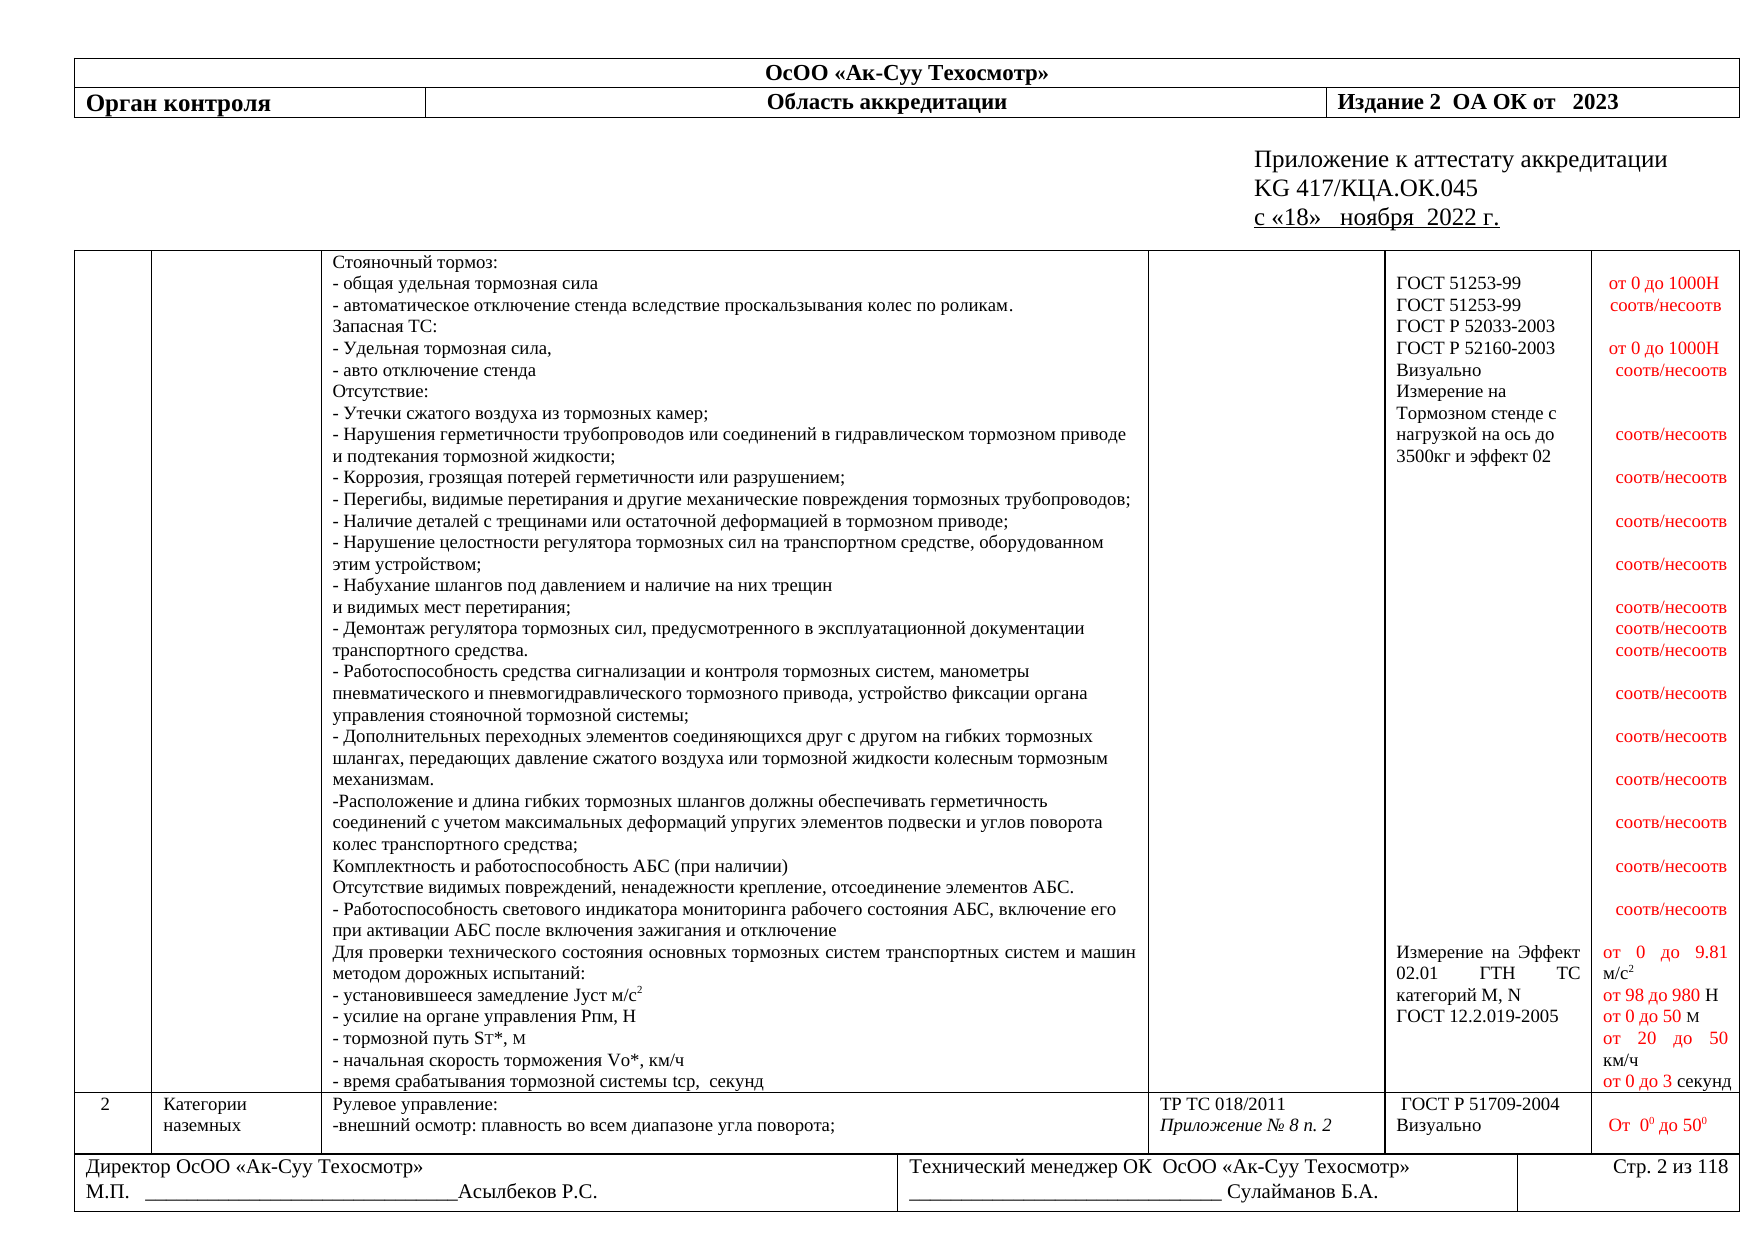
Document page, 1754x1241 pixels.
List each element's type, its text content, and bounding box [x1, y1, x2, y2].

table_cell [1592, 1093, 1739, 1152]
table_cell [75, 251, 151, 1092]
table_cell Стояночный тормоз: - общая удельная тормозная сила - автоматическое отключение стенда вследствие проскальзывания колес по роликам. Запасная ТС: - Удельная тормозная сила, - авто отключение стенда Отсутствие: - Утечки сжатого воздуха из тормозных камер; - Нарушения герметичности трубопроводов или соединений в гидравлическом тормозном приводе и подтекания тормозной жидкости; - Коррозия, грозящая потерей герметичности или разрушением; - Перегибы, видимые перетирания и другие механические повреждения тормозных трубопроводов; - Наличие деталей с трещинами или остаточной деформацией в тормозном приводе; - Нарушение целостности регулятора тормозных сил на транспортном средстве, оборудованном этим устройством; - Набухание шлангов под давлением и наличие на них трещин и видимых мест перетирания; - Демонтаж регулятора тормозных сил, предусмотренного в эксплуатационной документации транспортного средства. - Работоспособность средства сигнализации и контроля тормозных систем, манометры пневматического и пневмогидравлического тормозного привода, устройство фиксации органа управления стояночной тормозной системы; - Дополнительных переходных элементов соединяющихся друг с другом на гибких тормозных шлангах, передающих давление сжатого воздуха или тормозной жидкости колесным тормозным механизмам. -Расположение и длина гибких тормозных шлангов должны обеспечивать герметичность соединений с учетом максимальных деформаций упругих элементов подвески и углов поворота колес транспортного средства; Комплектность и работоспособность АБС (при наличии) Отсутствие видимых повреждений, ненадежности крепление, отсоединение элементов АБС. - Работоспособность светового индикатора мониторинга рабочего состояния АБС, включение его при активации АБС после включения зажигания и отключение Для проверки технического состояния основных тормозных систем транспортных систем и машин методом дорожных испытаний: - установившееся замедление Jycт м/с2 - усилие на органе управления Рпм, Н - тормозной путь St*, м - начальная скорость торможения Vo*, км/ч - время срабатывания тормозной системы tcp, секунд [322, 251, 1148, 1092]
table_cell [322, 1093, 1148, 1152]
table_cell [1149, 1093, 1384, 1152]
table_cell от 0 до 1000Н соотв/несоотв от 0 до 1000Н соотв/несоотв соотв/несоотв соотв/несоотв соотв/несоотв соотв/несоотв соотв/несоотв соотв/несоотв соотв/несоотв соотв/несоотв соотв/несоотв соотв/несоотв соотв/несоотв соотв/несоотв соотв/несоотв от 0 до 9.81 м/с2 от 98 до 980 Н от 0 до 50 м от 20 до 50 км/ч от 0 до 3 секунд [1592, 251, 1739, 1092]
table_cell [152, 1093, 321, 1152]
table_cell 2 [75, 1093, 151, 1152]
table_cell ГОСТ 51253-99 ГОСТ 51253-99 ГОСТ Р 52033-2003 ГОСТ Р 52160-2003 Визуально Измерение на Тормозном стенде с нагрузкой на ось до 3500кг и эффект 02 Измерение на Эффект 02.01 ГТН ТС категорий М, N ГОСТ 12.2.019-2005 [1386, 251, 1591, 1092]
table_cell [1149, 251, 1384, 1092]
table_cell [152, 251, 321, 1092]
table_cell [1386, 1093, 1591, 1152]
